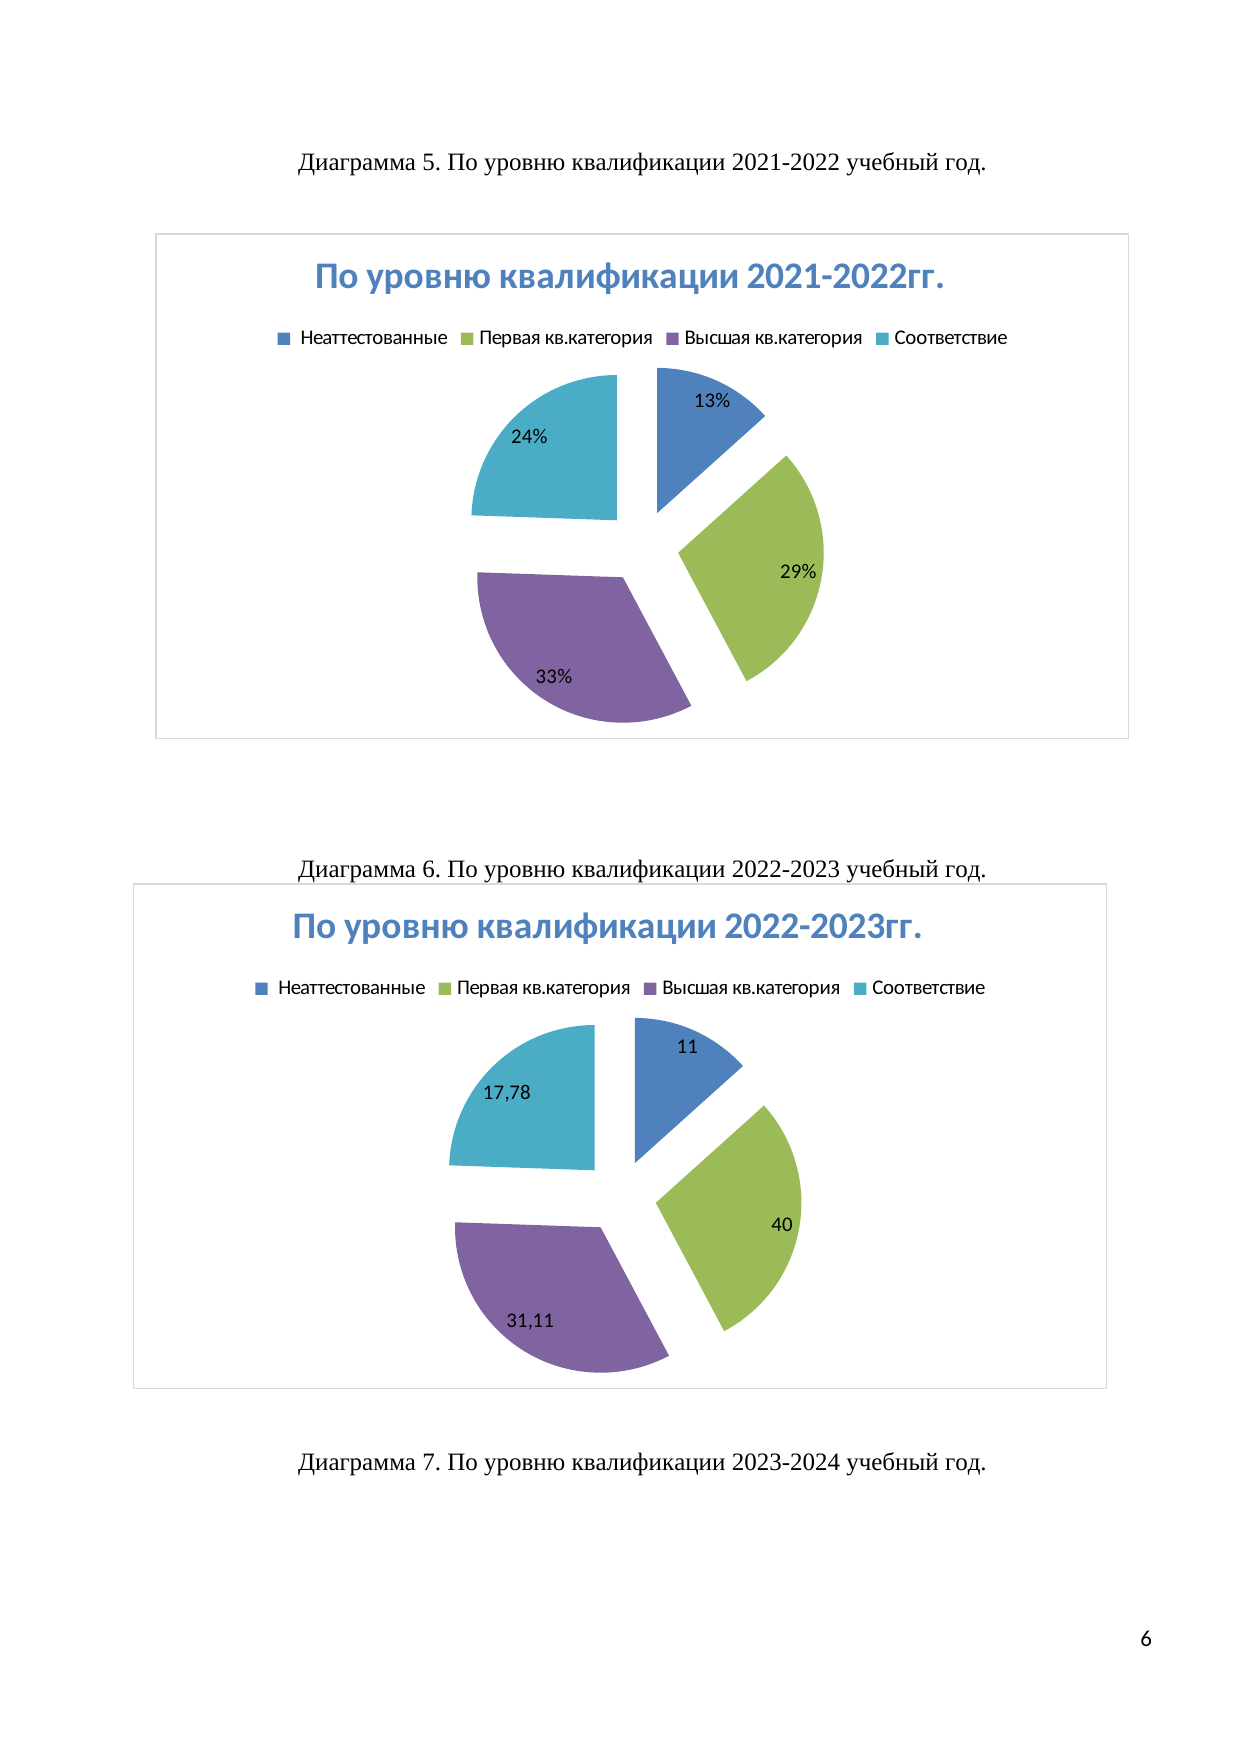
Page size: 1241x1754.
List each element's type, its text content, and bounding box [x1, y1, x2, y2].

text Диаграмма 5. По уровню квалификации 2021-2022 учебный год. [133, 147, 1152, 176]
text Диаграмма 6. По уровню квалификации 2022-2023 учебный год. [133, 854, 1152, 883]
text Диаграмма 7. По уровню квалификации 2023-2024 учебный год. [133, 1447, 1152, 1476]
